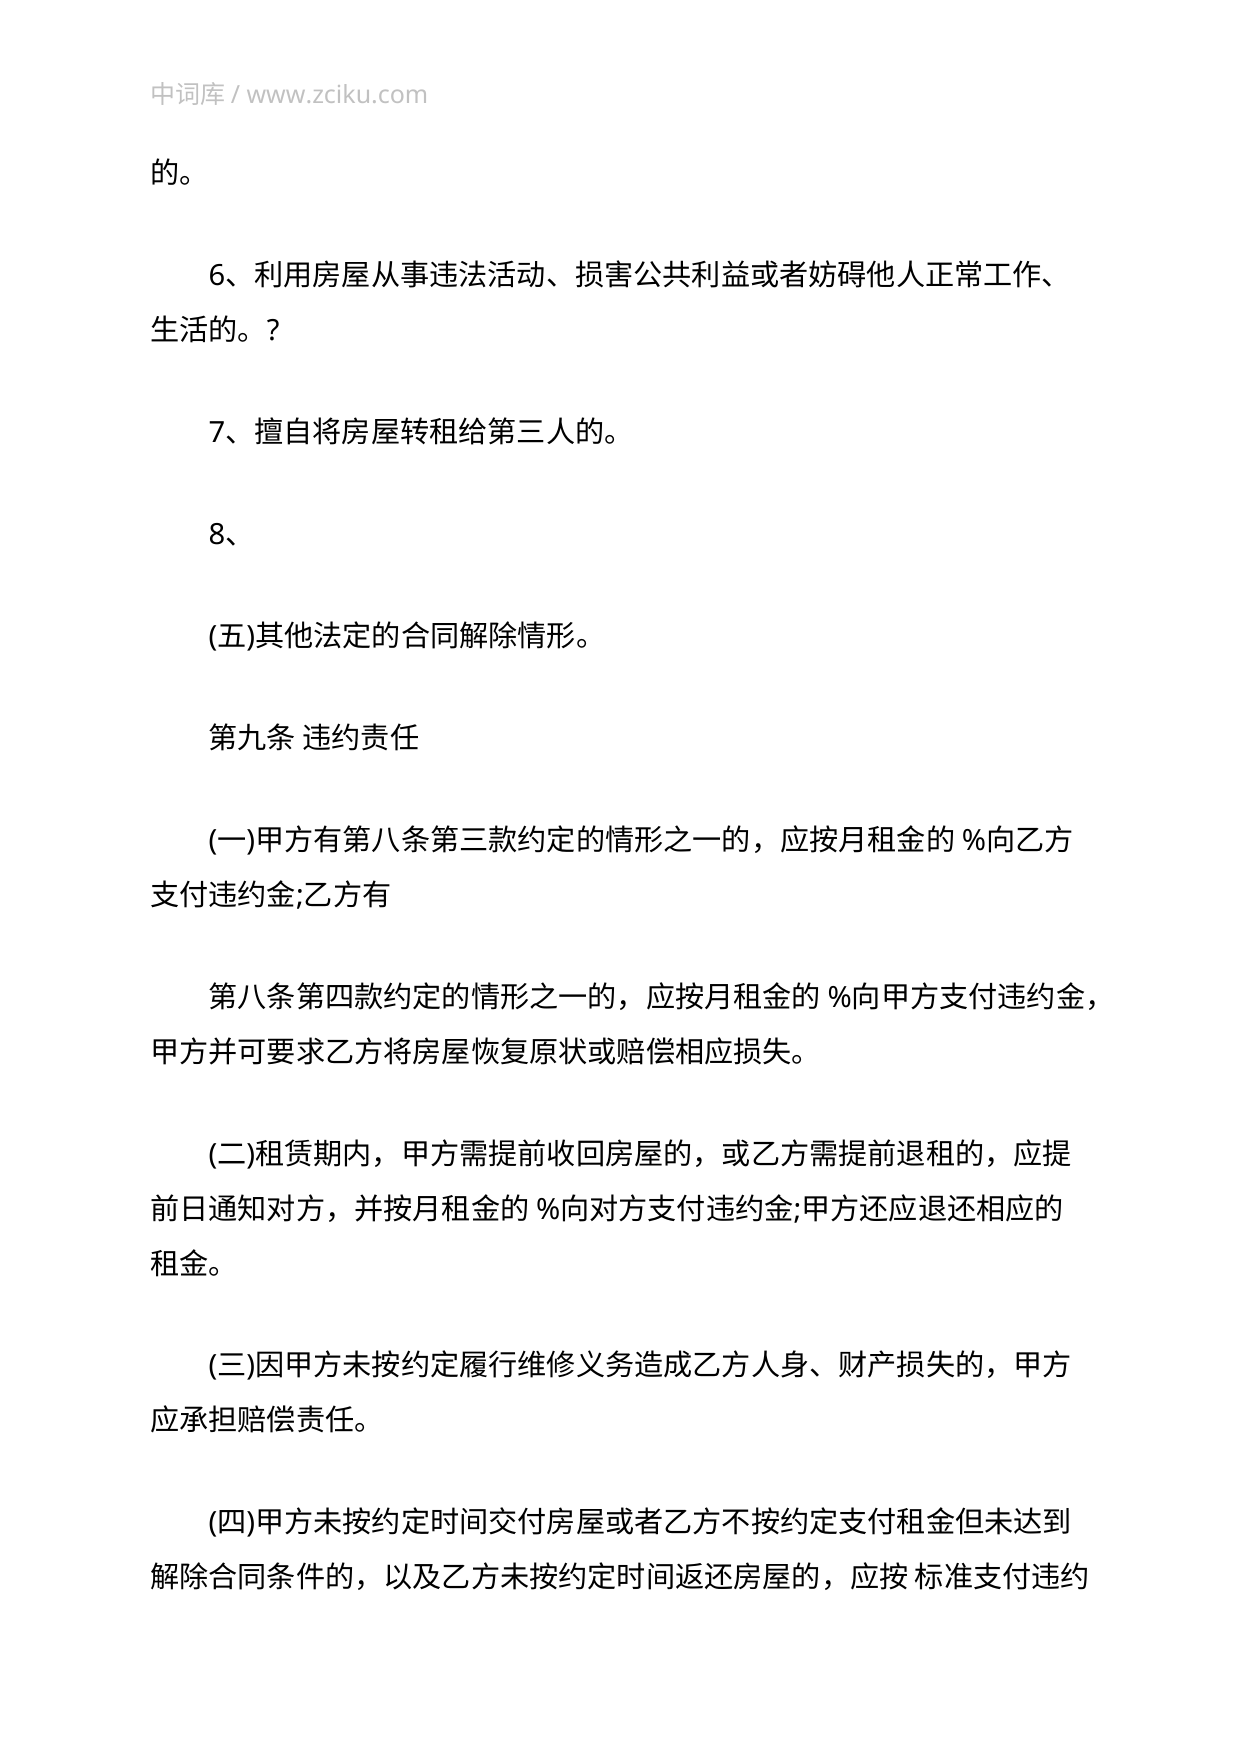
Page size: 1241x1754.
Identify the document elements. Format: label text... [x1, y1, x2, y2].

text (二)租赁期内，甲方需提前收回房屋的，或乙方需提前退租的，应提前日通知对方，并按月租金的 %向对方支付违约金;甲方还应退还相应的租金。 [150, 1130, 1090, 1282]
text 7、擅自将房屋转租给第三人的。 [150, 409, 1090, 451]
text 第八条第四款约定的情形之一的，应按月租金的 %向甲方支付违约金，甲方并可要求乙方将房屋恢复原状或赔偿相应损失。 [150, 973, 1090, 1071]
text 6、利用房屋从事违法活动、损害公共利益或者妨碍他人正常工作、生活的。? [150, 252, 1090, 349]
text 8、 [150, 511, 1090, 553]
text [150, 1499, 1090, 1596]
text (三)因甲方未按约定履行维修义务造成乙方人身、财产损失的，甲方应承担赔偿责任。 [150, 1342, 1090, 1439]
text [150, 150, 1090, 192]
text 第九条 违约责任 [150, 715, 1090, 757]
text (五)其他法定的合同解除情形。 [150, 613, 1090, 655]
text (一)甲方有第八条第三款约定的情形之一的，应按月租金的 %向乙方支付违约金;乙方有 [150, 816, 1090, 914]
